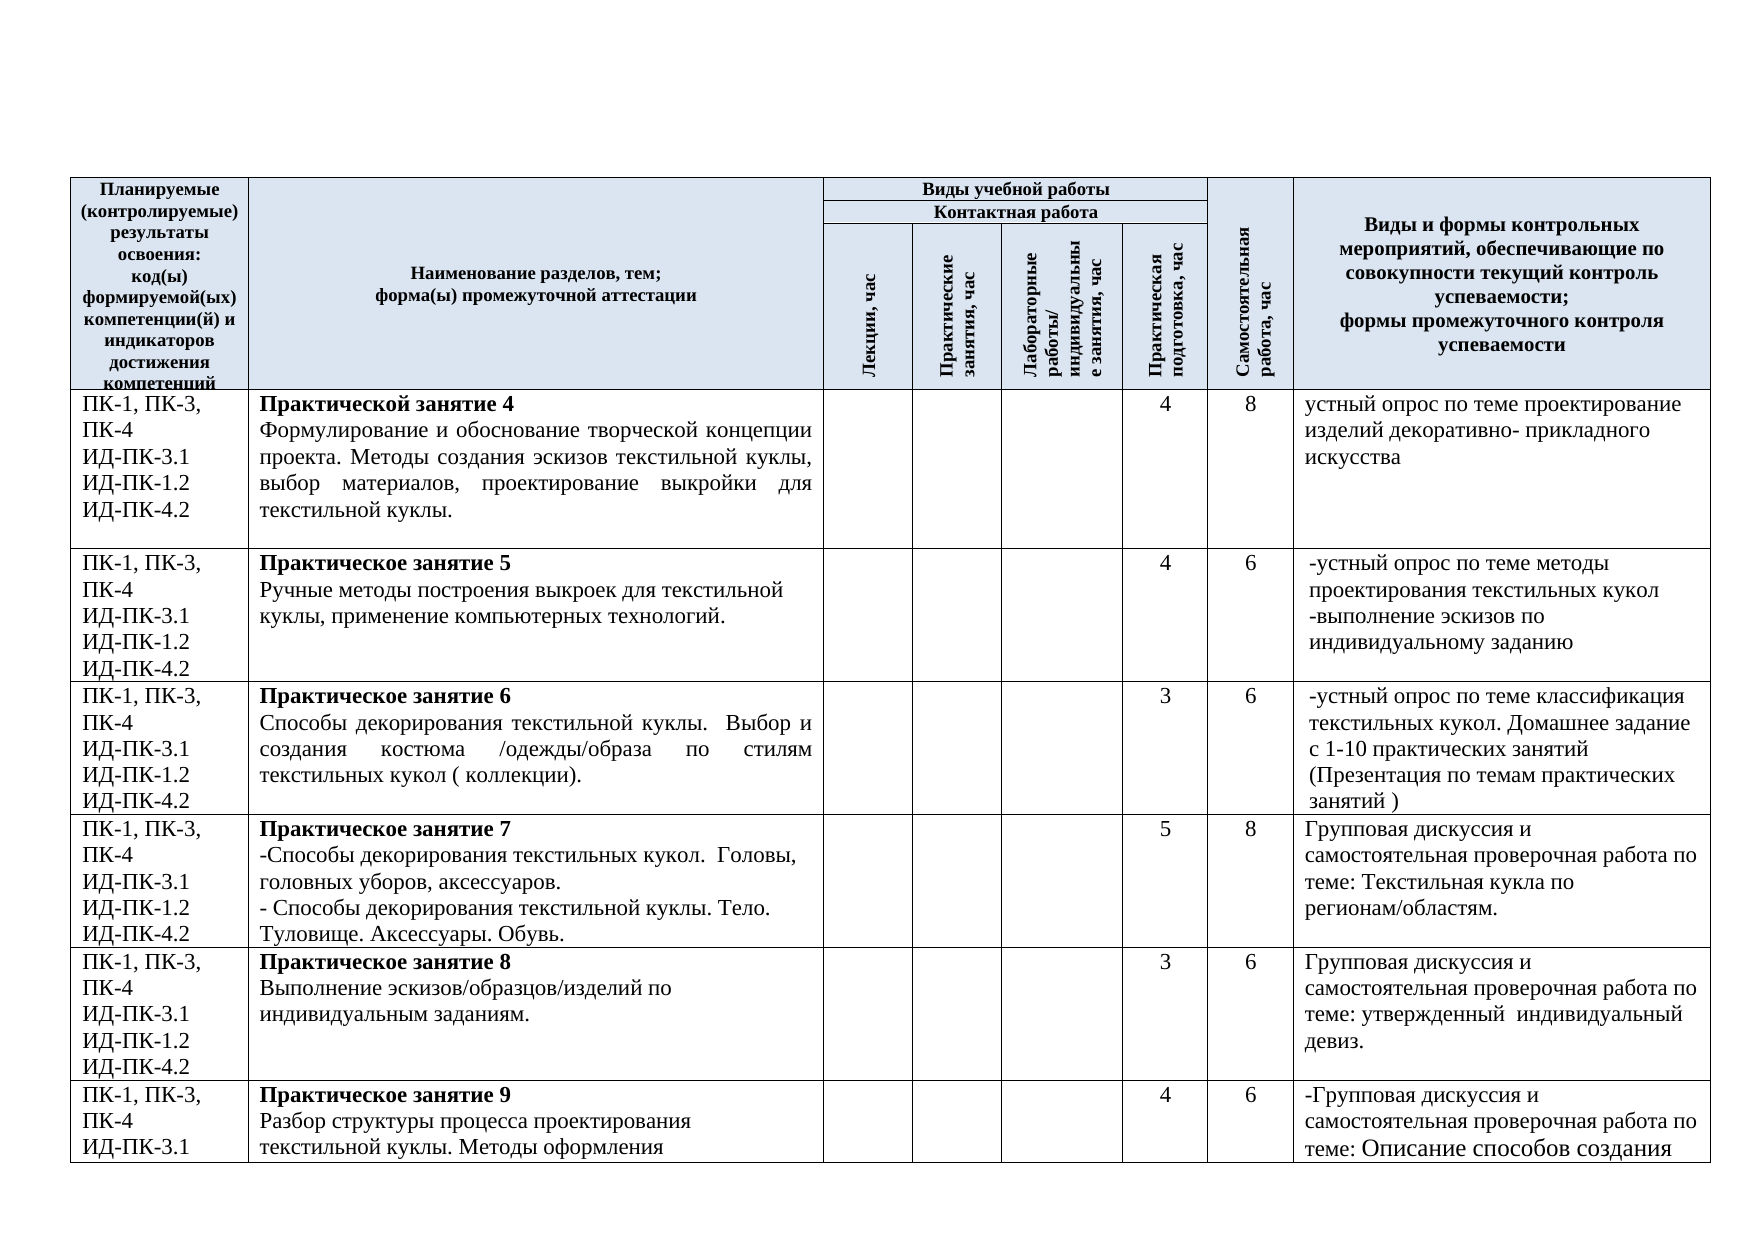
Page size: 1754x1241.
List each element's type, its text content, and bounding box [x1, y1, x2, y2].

table_cell ПК-1, ПК-3, ПК-4 ИД-ПК-3.1 ИД-ПК-1.2 ИД-ПК-4.2 [71, 549, 248, 681]
table_header Виды и формы контрольных мероприятий, обеспечивающие по совокупности текущий контроль успеваемости; формы промежуточного контроля успеваемости [1294, 178, 1710, 389]
table_cell [824, 1081, 912, 1162]
table_cell [824, 948, 912, 1079]
table_cell [824, 549, 912, 681]
table_cell ПК-1, ПК-3, ПК-4 ИД-ПК-3.1 ИД-ПК-1.2 ИД-ПК-4.2 [71, 948, 248, 1079]
table_cell ПК-1, ПК-3, ПК-4 ИД-ПК-3.1 ИД-ПК-1.2 ИД-ПК-4.2 [71, 390, 248, 548]
table_cell 6 [1208, 1081, 1293, 1162]
table_cell Практическое занятие 8 Выполнение эскизов/образцов/изделий по индивидуальным заданиям. [249, 948, 823, 1079]
table_cell 6 [1208, 682, 1293, 814]
table_cell Лекции, час [824, 224, 912, 389]
table_cell ПК-1, ПК-3, ПК-4 ИД-ПК-3.1 ИД-ПК-1.2 ИД-ПК-4.2 [71, 682, 248, 814]
table_cell ПК-1, ПК-3, ПК-4 ИД-ПК-3.1 ИД-ПК-1.2 ИД-ПК-4.2 [71, 1081, 248, 1162]
table_cell [824, 390, 912, 548]
table_cell [913, 549, 1001, 681]
table_cell Практическое занятие 7 -Способы декорирования текстильных кукол. Головы, головных уборов, аксессуаров. - Способы декорирования текстильной куклы. Тело. Туловище. Аксессуары. Обувь. [249, 815, 823, 947]
table_cell [1002, 815, 1122, 947]
table_header Виды учебной работы [824, 178, 1207, 200]
table_cell Лабораторные работы/ индивидуальные занятия, час [1002, 224, 1122, 389]
table_cell Практическое занятие 5 Ручные методы построения выкроек для текстильной куклы, применение компьютерных технологий. [249, 549, 823, 681]
table_cell [1002, 390, 1122, 548]
table_cell [1002, 1081, 1122, 1162]
table_cell [1002, 549, 1122, 681]
table_cell Групповая дискуссия и самостоятельная проверочная работа по теме: утвержденный индивидуальный девиз. [1294, 948, 1710, 1079]
table_cell [824, 815, 912, 947]
table_cell [824, 682, 912, 814]
table_cell 3 [1123, 948, 1207, 1079]
table_cell 8 [1208, 390, 1293, 548]
table_cell устный опрос по теме проектирование изделий декоративно- прикладного искусства [1294, 390, 1710, 548]
table_cell [913, 1081, 1001, 1162]
table_cell Практическая подготовка, час [1123, 224, 1207, 389]
table_header Наименование разделов, тем; форма(ы) промежуточной аттестации [249, 178, 823, 389]
table_cell -Групповая дискуссия и самостоятельная проверочная работа по теме: Описание способов создания текстильных кукол, -выполнение эскизов по индивидуальному девизу. -Домашнее задание с 1-10 практических занятий (Презентация по темам практических занятий) [1294, 1081, 1710, 1162]
table_cell 3 [1123, 682, 1207, 814]
table_cell -устный опрос по теме методы проектирования текстильных кукол -выполнение эскизов по индивидуальному заданию [1294, 549, 1710, 681]
table_cell 8 [1208, 815, 1293, 947]
table_cell Практические занятия, час [913, 224, 1001, 389]
table_cell 6 [1208, 948, 1293, 1079]
table_cell [913, 948, 1001, 1079]
table_cell 4 [1123, 549, 1207, 681]
table_cell -устный опрос по теме классификация текстильных кукол. Домашнее задание с 1-10 практических занятий (Презентация по темам практических занятий ) [1294, 682, 1710, 814]
table_cell 4 [1123, 1081, 1207, 1162]
table_cell Практическое занятие 9 Разбор структуры процесса проектирования текстильной куклы. Методы оформления проекта/работы над коллекцией текстильных кукол. [249, 1081, 823, 1162]
table_cell [913, 815, 1001, 947]
table_cell 6 [1208, 549, 1293, 681]
table_cell Групповая дискуссия и самостоятельная проверочная работа по теме: Текстильная кукла по регионам/областям. [1294, 815, 1710, 947]
table_header Самостоятельная работа, час [1208, 178, 1293, 389]
table_cell 5 [1123, 815, 1207, 947]
table_cell [1002, 682, 1122, 814]
table_cell ПК-1, ПК-3, ПК-4 ИД-ПК-3.1 ИД-ПК-1.2 ИД-ПК-4.2 [71, 815, 248, 947]
table_cell 4 [1123, 390, 1207, 548]
table_cell Практическое занятие 6 Способы декорирования текстильной куклы. Выбор и создания костюма /одежды/образа по стилям текстильных кукол ( коллекции). [249, 682, 823, 814]
table_cell Контактная работа [824, 201, 1207, 222]
table_header Планируемые (контролируемые) результаты освоения: код(ы) формируемой(ых) компетенции(й) и индикаторов достижения компетенций [71, 178, 248, 389]
table_cell [1002, 948, 1122, 1079]
table_cell [913, 390, 1001, 548]
table_cell [913, 682, 1001, 814]
table_cell Практической занятие 4 Формулирование и обоснование творческой концепции проекта. Методы создания эскизов текстильной куклы, выбор материалов, проектирование выкройки для текстильной куклы. [249, 390, 823, 548]
